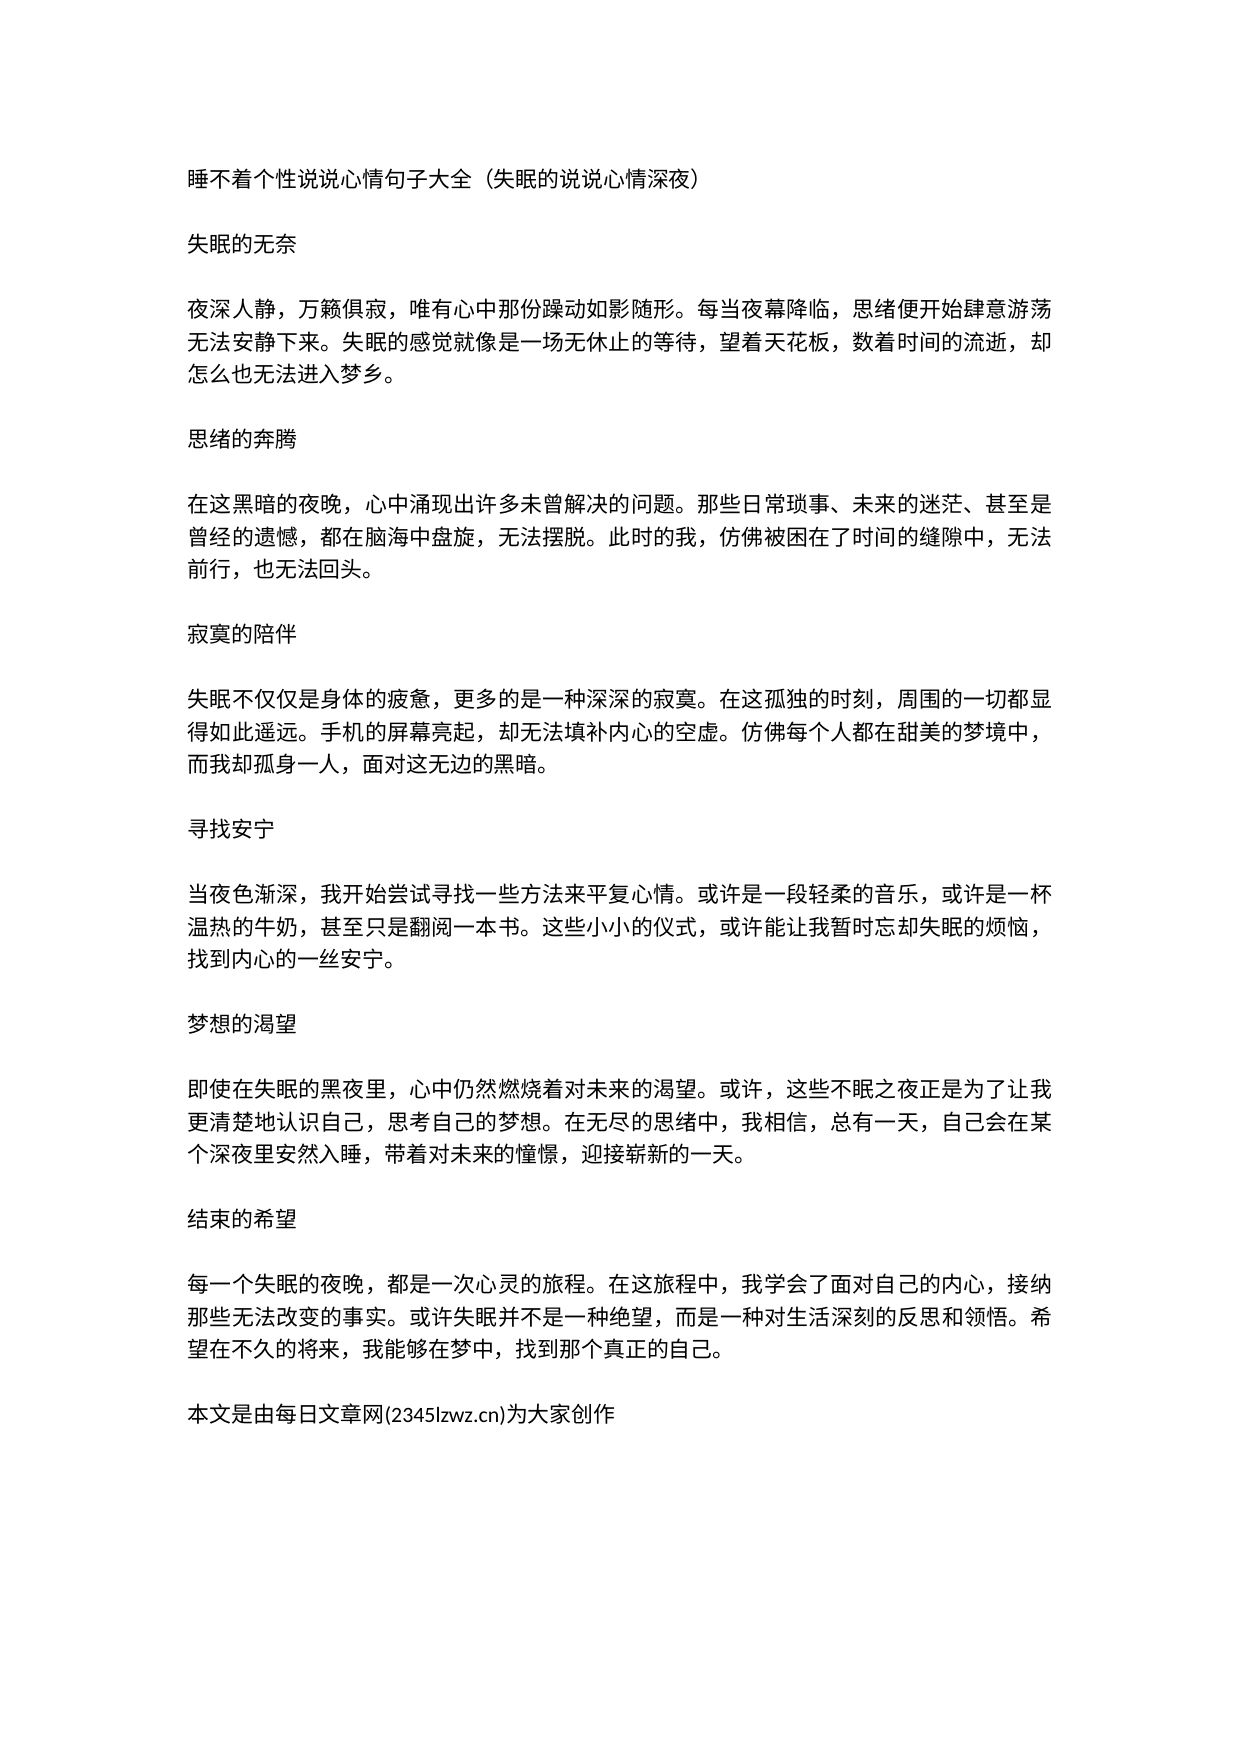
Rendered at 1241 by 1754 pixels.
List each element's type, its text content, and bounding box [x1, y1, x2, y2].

text 寻找安宁 [187, 812, 1053, 844]
text 寂寞的陪伴 [187, 617, 1053, 649]
text 夜深人静，万籁俱寂，唯有心中那份躁动如影随形。每当夜幕降临，思绪便开始肆意游荡，无法安静下来。失眠的感觉就像是一场无休止的等待，望着天花板，数着时间的流逝，却怎么也无法进入梦乡。 [187, 292, 1053, 389]
text 即使在失眠的黑夜里，心中仍然燃烧着对未来的渴望。或许，这些不眠之夜正是为了让我更清楚地认识自己，思考自己的梦想。在无尽的思绪中，我相信，总有一天，自己会在某个深夜里安然入睡，带着对未来的憧憬，迎接崭新的一天。 [187, 1072, 1053, 1169]
text 本文是由每日文章网(2345lzwz.cn)为大家创作 [187, 1397, 1053, 1429]
text 结束的希望 [187, 1202, 1053, 1234]
text 当夜色渐深，我开始尝试寻找一些方法来平复心情。或许是一段轻柔的音乐，或许是一杯温热的牛奶，甚至只是翻阅一本书。这些小小的仪式，或许能让我暂时忘却失眠的烦恼，找到内心的一丝安宁。 [187, 877, 1053, 974]
text 梦想的渴望 [187, 1007, 1053, 1039]
text 睡不着个性说说心情句子大全（失眠的说说心情深夜） [187, 162, 1053, 194]
text 思绪的奔腾 [187, 422, 1053, 454]
text 失眠不仅仅是身体的疲惫，更多的是一种深深的寂寞。在这孤独的时刻，周围的一切都显得如此遥远。手机的屏幕亮起，却无法填补内心的空虚。仿佛每个人都在甜美的梦境中，而我却孤身一人，面对这无边的黑暗。 [187, 682, 1053, 779]
text 在这黑暗的夜晚，心中涌现出许多未曾解决的问题。那些日常琐事、未来的迷茫、甚至是曾经的遗憾，都在脑海中盘旋，无法摆脱。此时的我，仿佛被困在了时间的缝隙中，无法前行，也无法回头。 [187, 487, 1053, 584]
text 失眠的无奈 [187, 227, 1053, 259]
text 每一个失眠的夜晚，都是一次心灵的旅程。在这旅程中，我学会了面对自己的内心，接纳那些无法改变的事实。或许失眠并不是一种绝望，而是一种对生活深刻的反思和领悟。希望在不久的将来，我能够在梦中，找到那个真正的自己。 [187, 1267, 1053, 1364]
